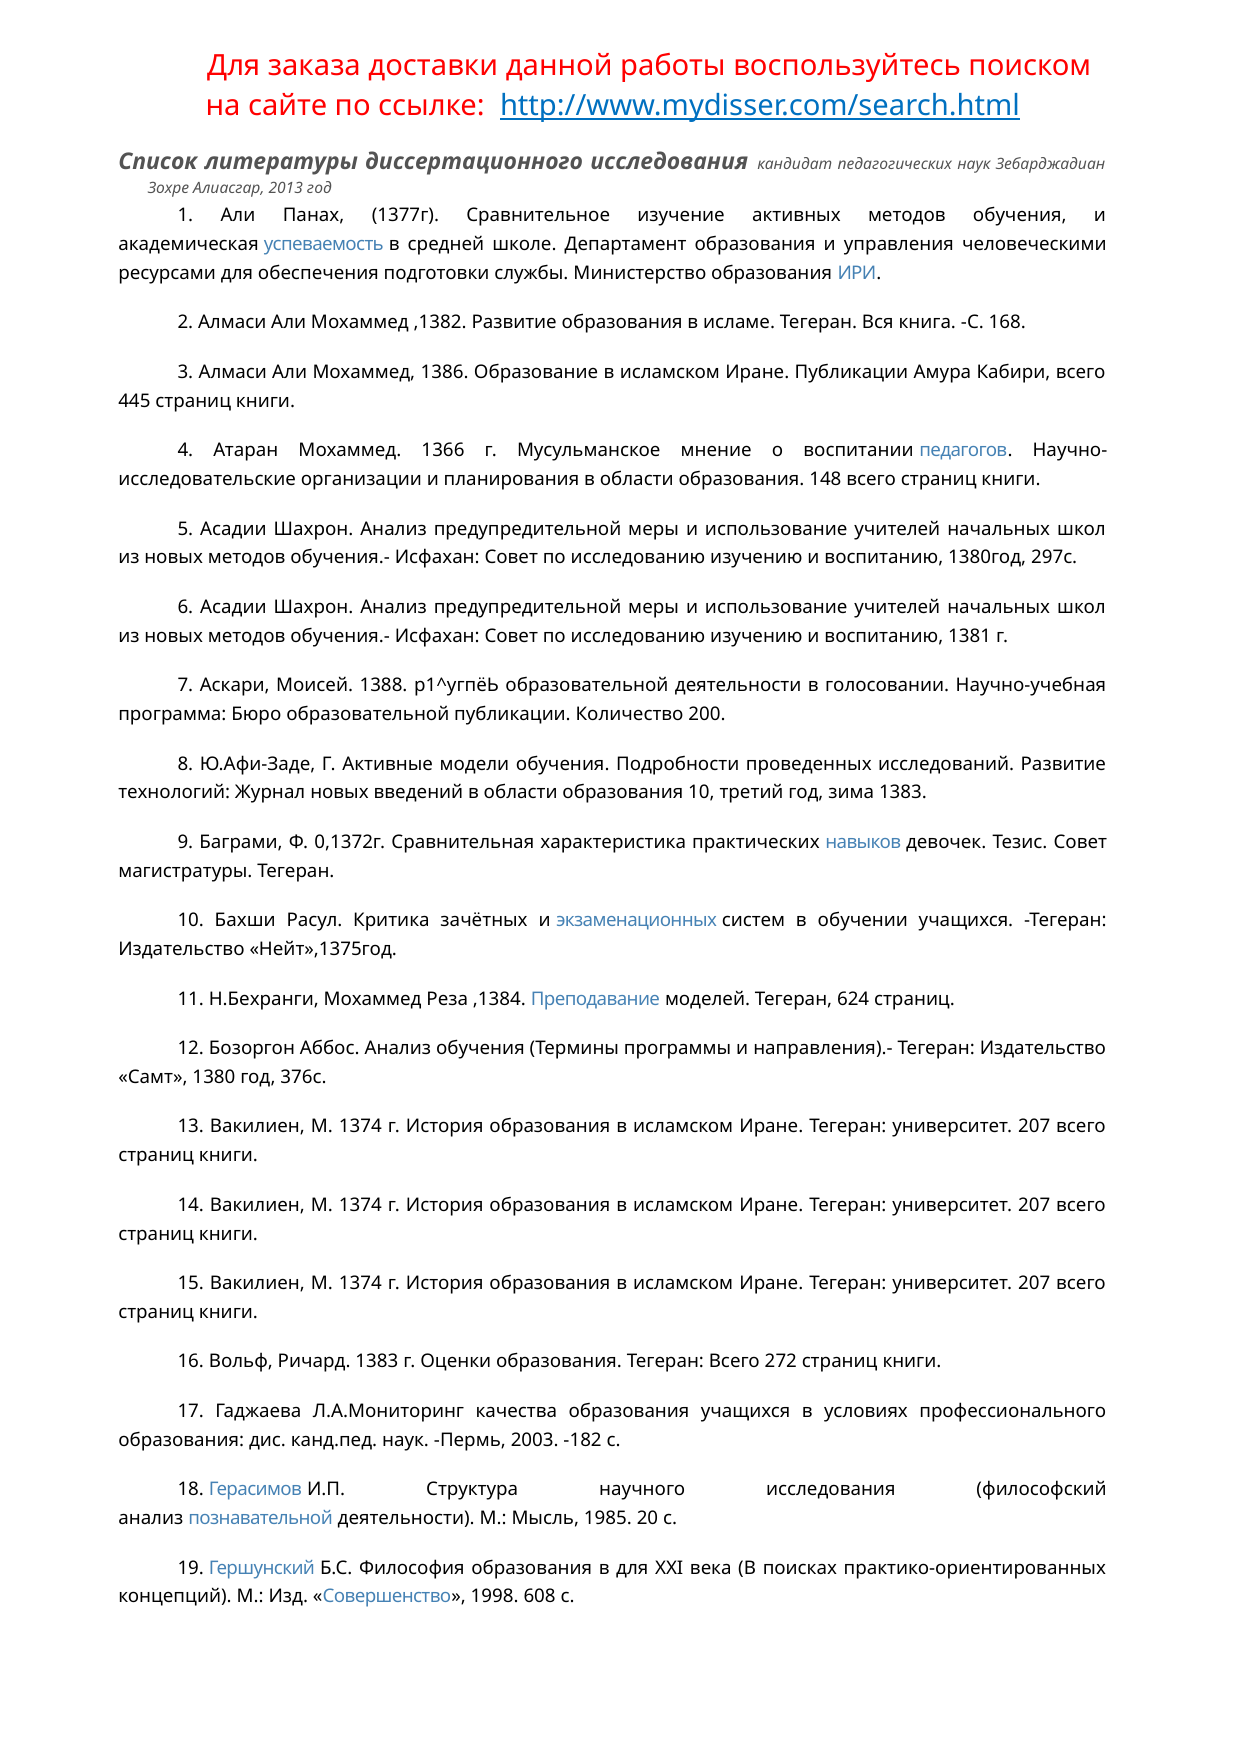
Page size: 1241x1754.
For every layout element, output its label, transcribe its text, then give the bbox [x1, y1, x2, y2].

subtitle Список литературы диссертационного исследования кандидат педагогических наук Зебарджадиан Зохре Алиасгар, 2013 год [118, 144, 1107, 198]
